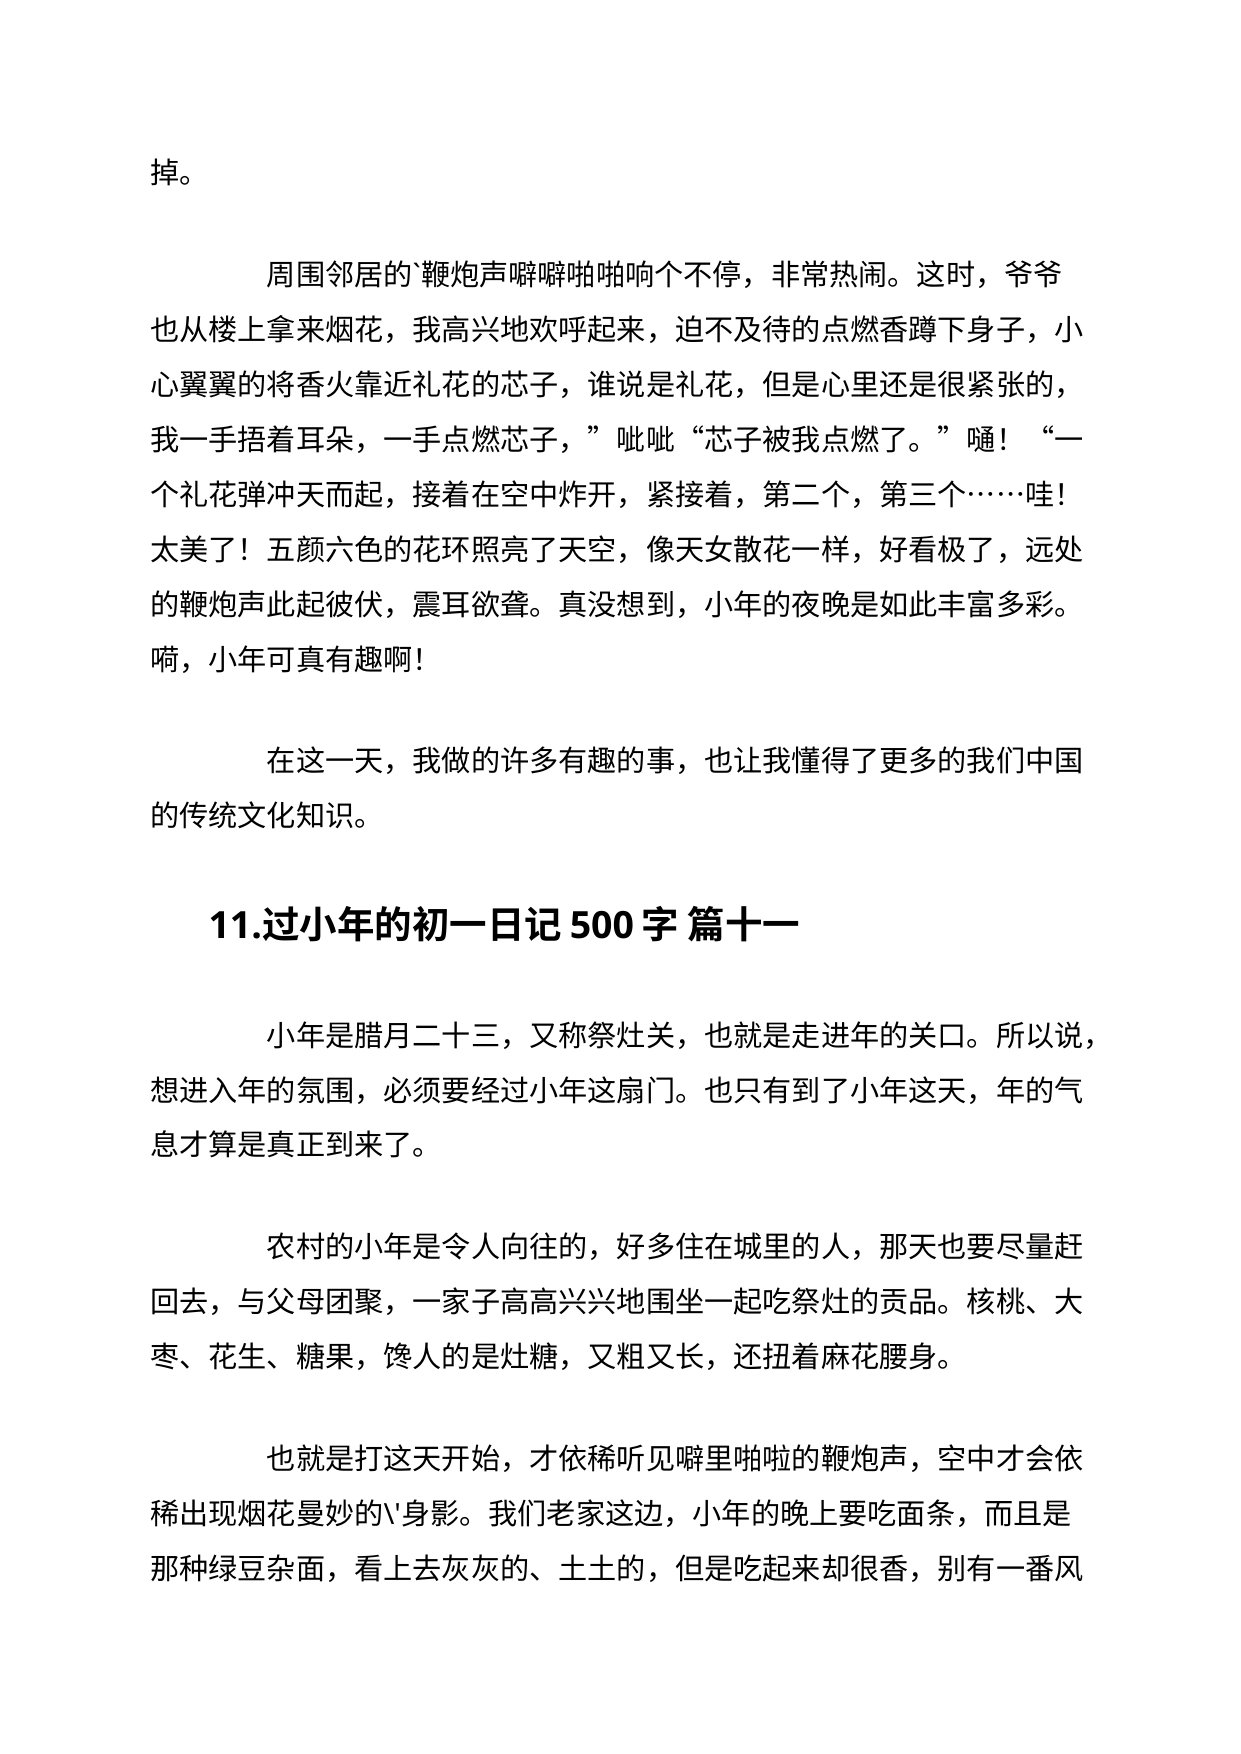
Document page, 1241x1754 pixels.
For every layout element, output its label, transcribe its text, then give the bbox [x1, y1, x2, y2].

text 在这一天，我做的许多有趣的事，也让我懂得了更多的我们中国的传统文化知识。 [150, 738, 1090, 835]
text 11.过小年的初一日记500字 篇十一 [150, 894, 1090, 949]
text 农村的小年是令人向往的，好多住在城里的人，那天也要尽量赶回去，与父母团聚，一家子高高兴兴地围坐一起吃祭灶的贡品。核桃、大枣、花生、糖果，馋人的是灶糖，又粗又长，还扭着麻花腰身。 [150, 1224, 1090, 1376]
text 小年是腊月二十三，又称祭灶关，也就是走进年的关口。所以说，想进入年的氛围，必须要经过小年这扇门。也只有到了小年这天，年的气息才算是真正到来了。 [150, 1012, 1090, 1164]
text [150, 150, 1090, 192]
text 周围邻居的`鞭炮声噼噼啪啪响个不停，非常热闹。这时，爷爷也从楼上拿来烟花，我高兴地欢呼起来，迫不及待的点燃香蹲下身子，小心翼翼的将香火靠近礼花的芯子，谁说是礼花，但是心里还是很紧张的，我一手捂着耳朵，一手点燃芯子，”呲呲“芯子被我点燃了。”嗵！“一个礼花弹冲天而起，接着在空中炸开，紧接着，第二个，第三个……哇！太美了！五颜六色的花环照亮了天空，像天女散花一样，好看极了，远处的鞭炮声此起彼伏，震耳欲聋。真没想到，小年的夜晚是如此丰富多彩。嗬，小年可真有趣啊！ [150, 252, 1090, 678]
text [150, 1435, 1090, 1587]
